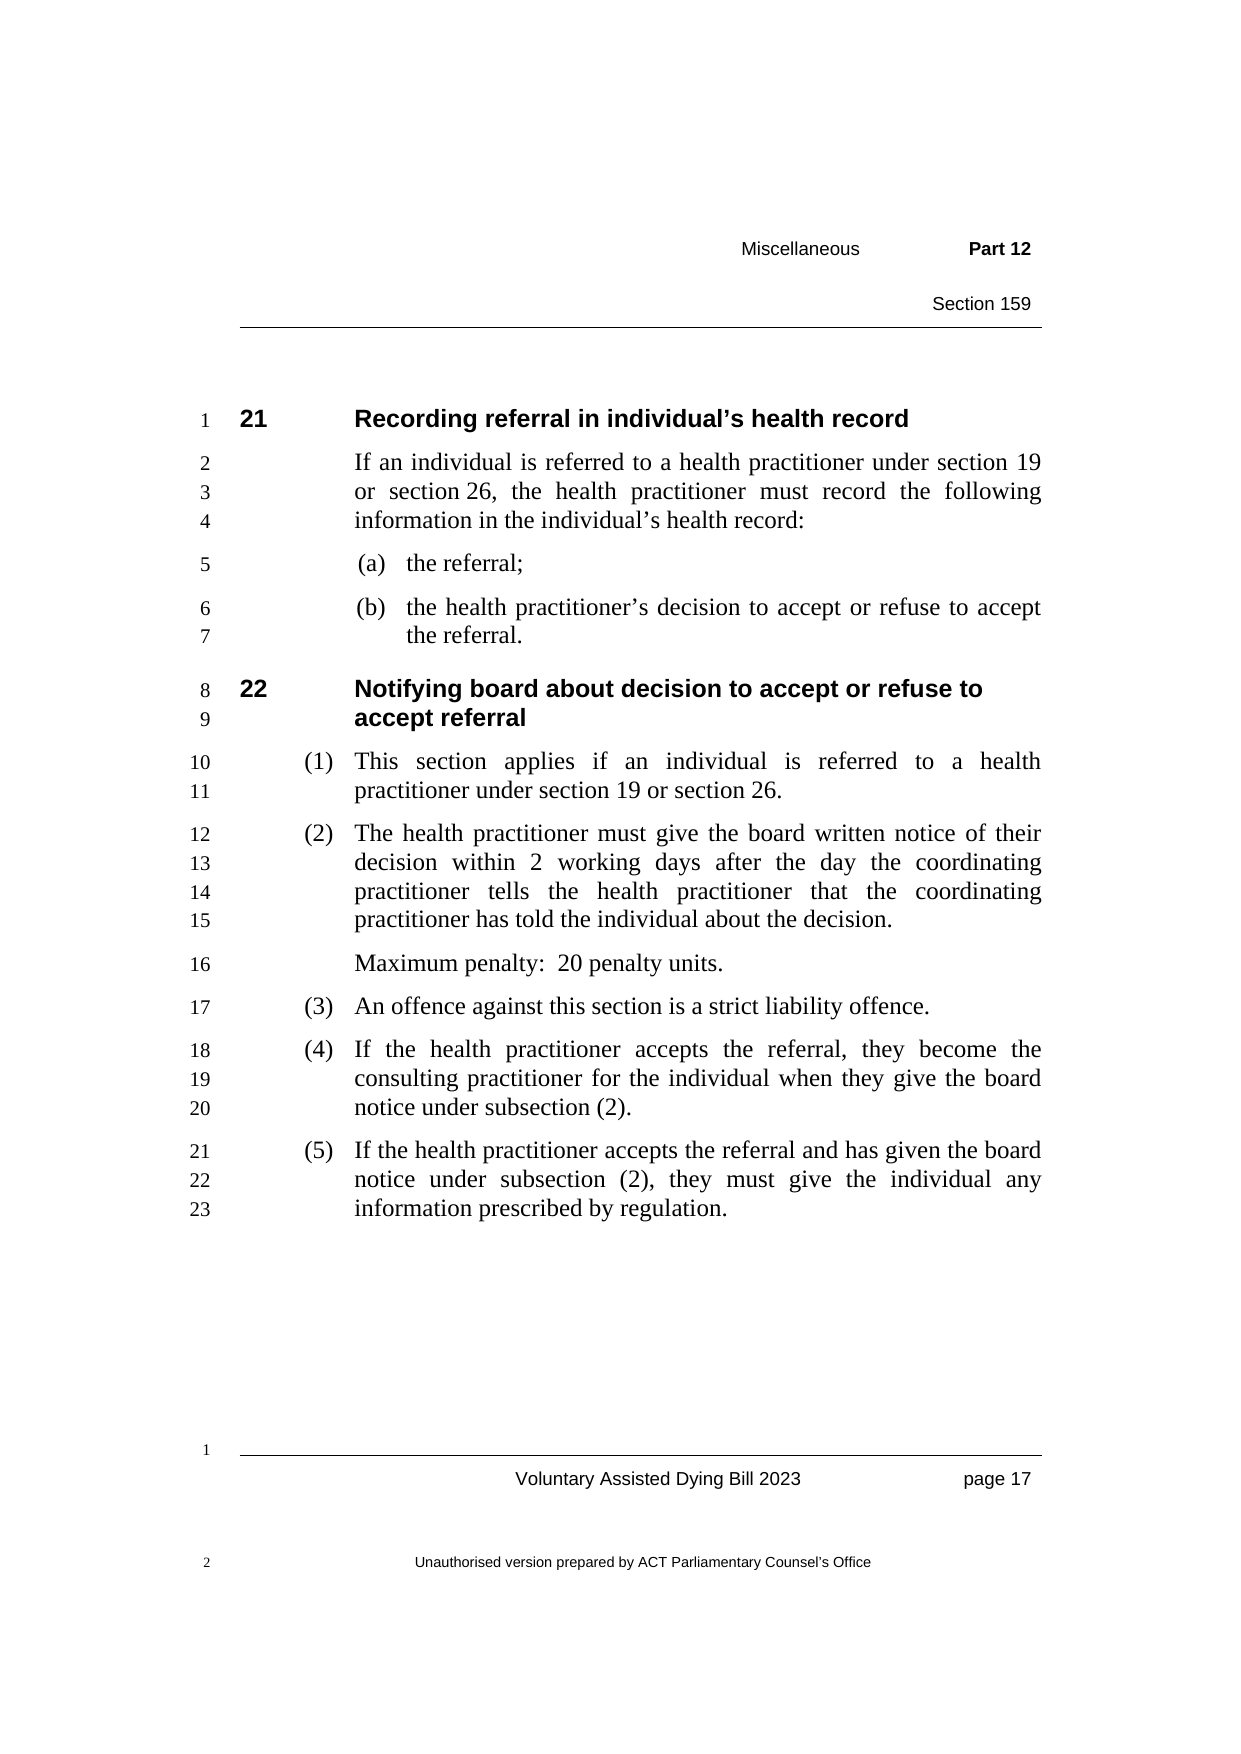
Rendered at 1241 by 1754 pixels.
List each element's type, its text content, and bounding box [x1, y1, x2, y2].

text (4) If the health practitioner accepts the referral, they become the consulting practitioner for the individual when they give the board notice under subsection (2). [239, 1034, 1042, 1121]
text If an individual is referred to a health practitioner under section 19 or section 26, the health practitioner must record the following information in the individual’s health record: [354, 447, 1042, 534]
text (3) An offence against this section is a strict liability offence. [239, 991, 1042, 1020]
text (5) If the health practitioner accepts the referral and has given the board notice under subsection (2), they must give the individual any information prescribed by regulation. [239, 1135, 1042, 1222]
text (2) The health practitioner must give the board written notice of their decision within 2 working days after the day the coordinating practitioner tells the health practitioner that the coordinating practitioner has told the individual about the decision. [239, 818, 1042, 933]
text 22 Notifying board about decision to accept or refuse to accept referral [239, 674, 1042, 732]
text (1) This section applies if an individual is referred to a health practitioner under section 19 or section 26. [239, 746, 1042, 804]
text (a) the referral; [239, 548, 1042, 577]
text (b) the health practitioner’s decision to accept or refuse to accept the referral. [239, 592, 1042, 649]
text Maximum penalty: 20 penalty units. [354, 948, 1042, 977]
text 21 Recording referral in individual’s health record [239, 404, 1042, 433]
